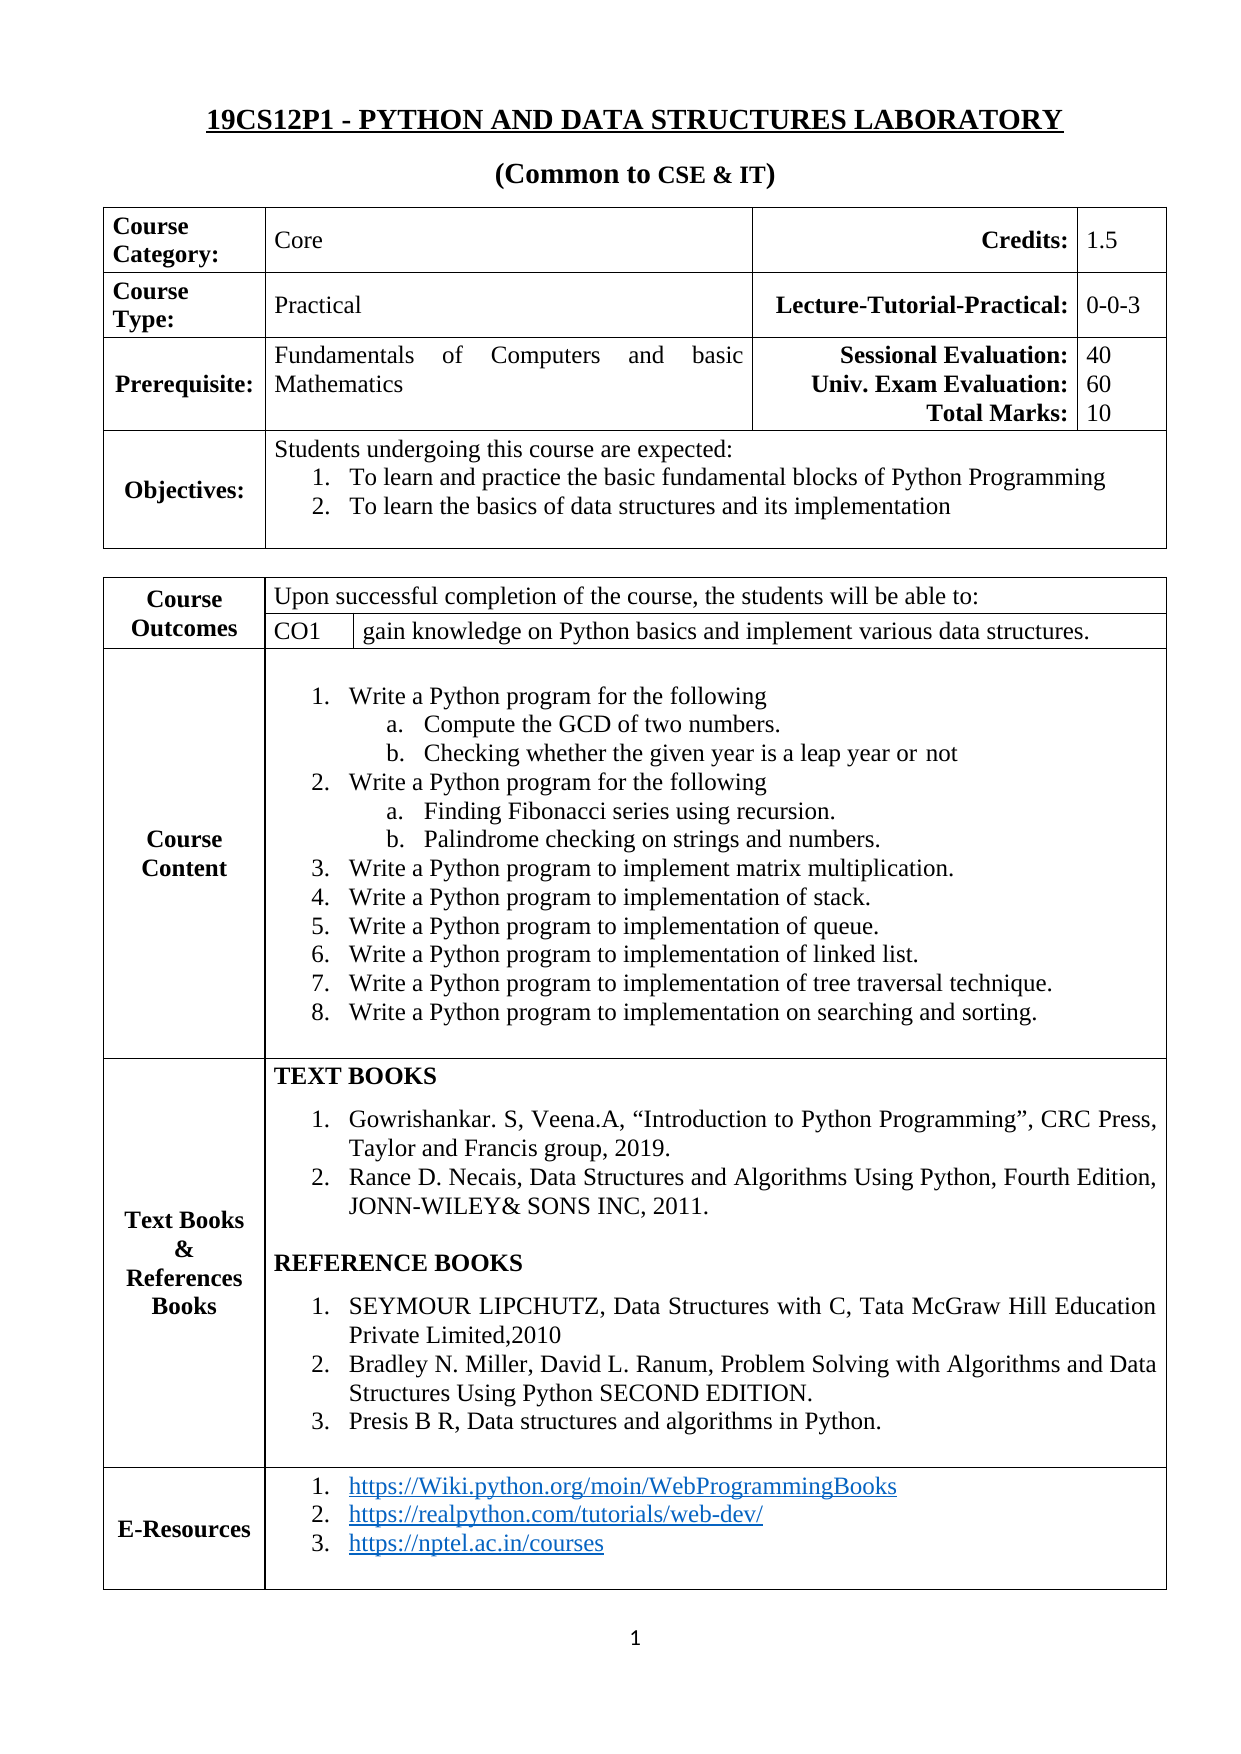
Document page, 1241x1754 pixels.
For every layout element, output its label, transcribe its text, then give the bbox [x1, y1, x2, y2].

subtitle 19CS12P1 - PYTHON AND DATA STRUCTURES LABORATORY [103, 102, 1166, 135]
text (Common to CSE & IT) [103, 156, 1166, 190]
table_cell CO1 [266, 614, 353, 648]
table_cell 0-0-3 [1078, 273, 1166, 337]
table_cell gain knowledge on Python basics and implement various data structures. [354, 614, 1166, 648]
table_cell Lecture-Tutorial-Practical: [753, 273, 1077, 337]
table_cell Course Type: [104, 273, 265, 337]
table_header Core [266, 208, 752, 272]
table_header Course Outcomes [104, 578, 264, 648]
table_header Upon successful completion of the course, the students will be able to: [266, 578, 1166, 612]
table_cell Prerequisite: [104, 338, 265, 430]
table_cell Write a Python program for the following Compute the GCD of two numbers. Checking whether the given year is a leap year or not Write a Python program for the following Finding Fibonacci series using recursion. Palindrome checking on strings and numbers. Write a Python program to implement matrix multiplication. Write a Python program to implementation of stack. Write a Python program to implementation of queue. Write a Python program to implementation of linked list. Write a Python program to implementation of tree traversal technique. Write a Python program to implementation on searching and sorting. [266, 649, 1166, 1057]
table_cell 40 60 10 [1078, 338, 1166, 430]
table_cell Practical [266, 273, 752, 337]
table_cell Students undergoing this course are expected: To learn and practice the basic fundamental blocks of Python Programming To learn the basics of data structures and its implementation [266, 431, 1166, 548]
table_header 1.5 [1078, 208, 1166, 272]
table_cell Course Content [104, 649, 264, 1057]
table_cell https://Wiki.python.org/moin/WebProgrammingBooks https://realpython.com/tutorials/web-dev/ https://nptel.ac.in/courses [266, 1468, 1166, 1589]
table_cell Fundamentals of Computers and basic Mathematics [266, 338, 752, 430]
table_header Credits: [753, 208, 1077, 272]
table_cell Sessional Evaluation: Univ. Exam Evaluation: Total Marks: [753, 338, 1077, 430]
table_cell E-Resources [104, 1468, 264, 1589]
table_cell TEXT BOOKS Gowrishankar. S, Veena.A, “Introduction to Python Programming”, CRC Press, Taylor and Francis group, 2019. Rance D. Necais, Data Structures and Algorithms Using Python, Fourth Edition, JONN-WILEY& SONS INC, 2011. REFERENCE BOOKS SEYMOUR LIPCHUTZ, Data Structures with C, Tata McGraw Hill Education Private Limited,2010 Bradley N. Miller, David L. Ranum, Problem Solving with Algorithms and Data Structures Using Python SECOND EDITION. Presis B R, Data structures and algorithms in Python. [266, 1059, 1166, 1467]
table_header Course Category: [104, 208, 265, 272]
table_cell Objectives: [104, 431, 265, 548]
table_cell Text Books & References Books [104, 1059, 264, 1467]
